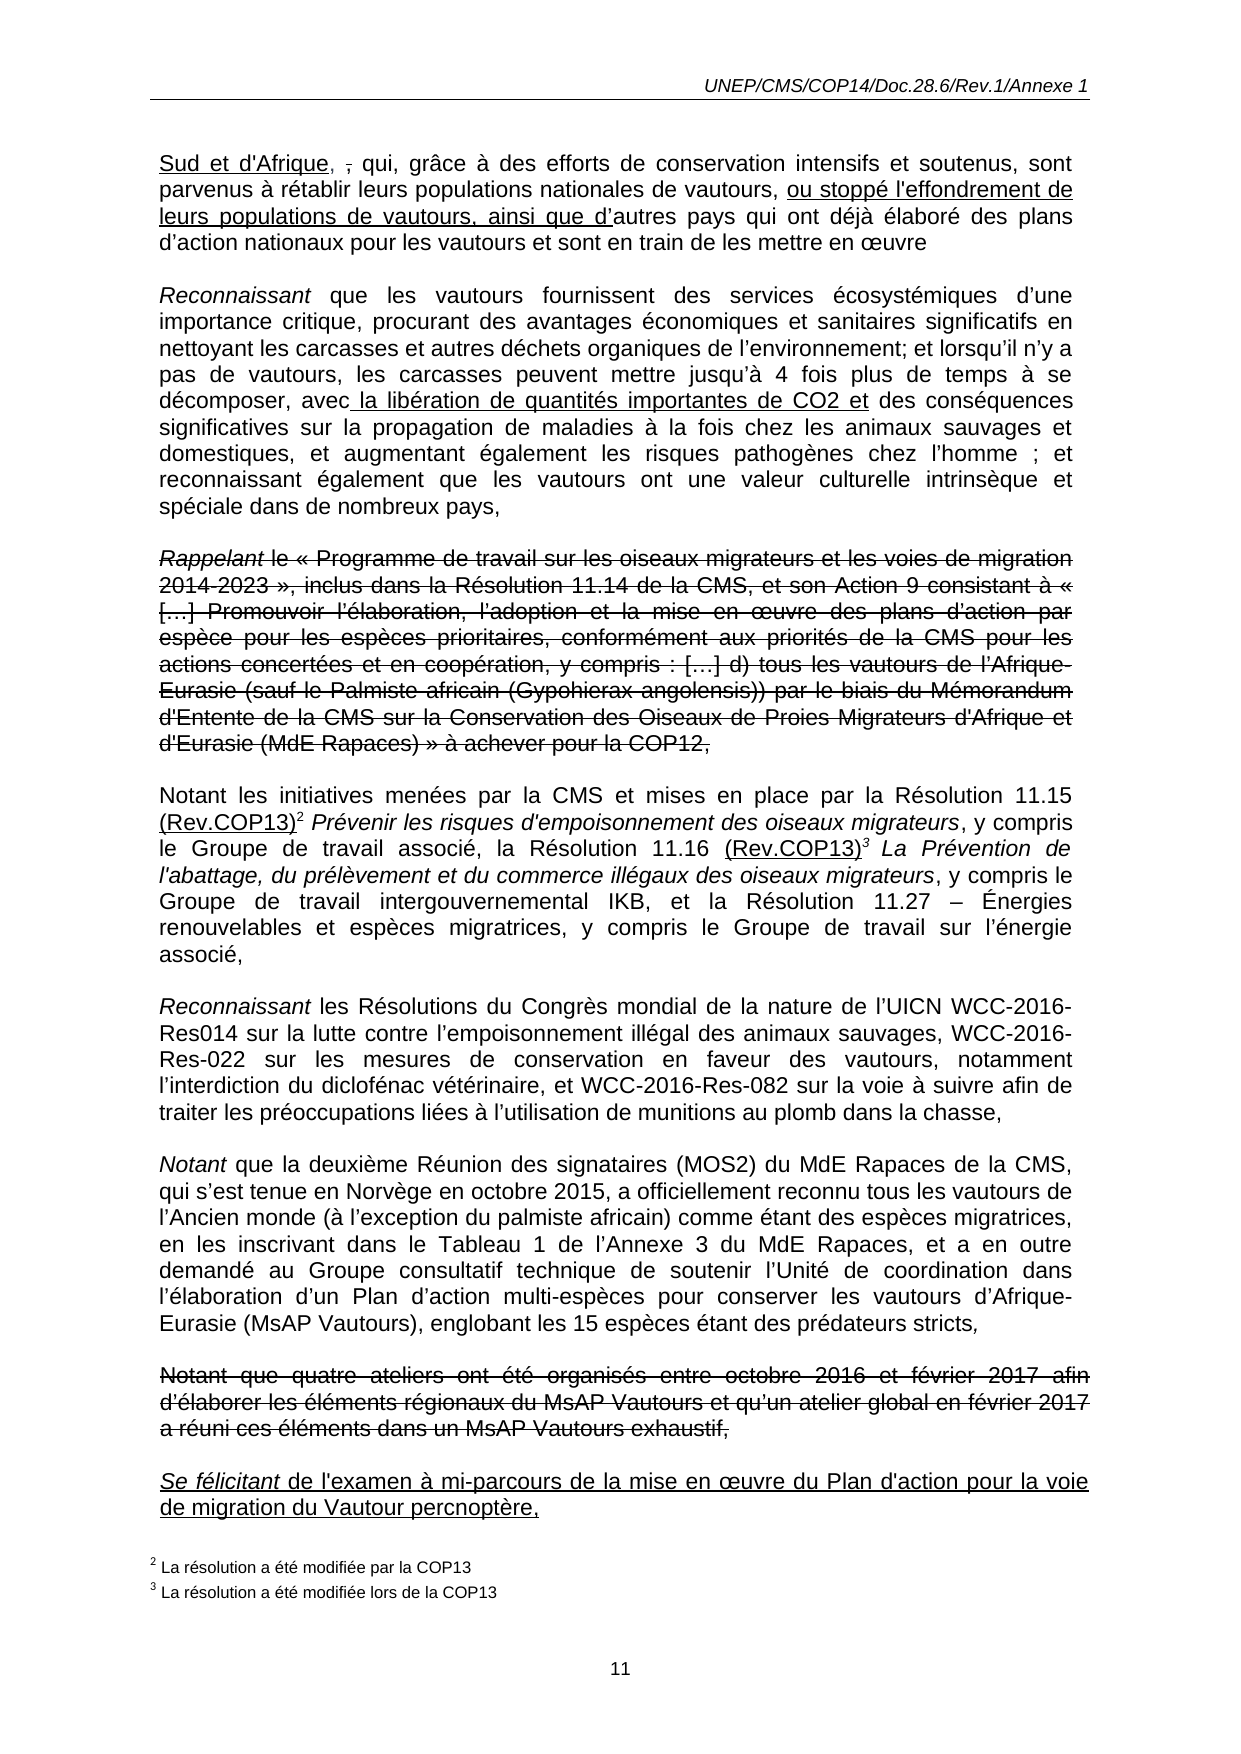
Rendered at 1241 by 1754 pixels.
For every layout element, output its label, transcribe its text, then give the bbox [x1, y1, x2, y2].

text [159, 150, 1073, 255]
text Se félicitant de l'examen à mi-parcours de la mise en œuvre du Plan d'action pour la voie de migration du Vautour percnoptère, [159, 1468, 1090, 1520]
text Reconnaissant que les vautours fournissent des services écosystémiques d’une importance critique, procurant des avantages économiques et sanitaires significatifs en nettoyant les carcasses et autres déchets organiques de l’environnement; et lorsqu’il n’y a pas de vautours, les carcasses peuvent mettre jusqu’à 4 fois plus de temps à se décomposer, avec la libération de quantités importantes de CO2 et des conséquences significatives sur la propagation de maladies à la fois chez les animaux sauvages et domestiques, et augmentant également les risques pathogènes chez l’homme ; et reconnaissant également que les vautours ont une valeur culturelle intrinsèque et spéciale dans de nombreux pays, [159, 282, 1073, 519]
text Notant que la deuxième Réunion des signataires (MOS2) du MdE Rapaces de la CMS, qui s’est tenue en Norvège en octobre 2015, a officiellement reconnu tous les vautours de l’Ancien monde (à l’exception du palmiste africain) comme étant des espèces migratrices, en les inscrivant dans le Tableau 1 de l’Annexe 3 du MdE Rapaces, et a en outre demandé au Groupe consultatif technique de soutenir l’Unité de coordination dans l’élaboration d’un Plan d’action multi-espèces pour conserver les vautours d’Afrique-Eurasie (MsAP Vautours), englobant les 15 espèces étant des prédateurs stricts, [159, 1151, 1073, 1336]
text Notant les initiatives menées par la CMS et mises en place par la Résolution 11.15 (Rev.COP13) Prévenir les risques d'empoisonnement des oiseaux migrateurs, y compris le Groupe de travail associé, la Résolution 11.16 (Rev.COP13) La Prévention de l'abattage, du prélèvement et du commerce illégaux des oiseaux migrateurs, y compris le Groupe de travail intergouvernemental IKB, et la Résolution 11.27 – Énergies renouvelables et espèces migratrices, y compris le Groupe de travail sur l’énergie associé, [159, 782, 1073, 967]
text Notant que quatre ateliers ont été organisés entre octobre 2016 et février 2017 afin d’élaborer les éléments régionaux du MsAP Vautours et qu’un atelier global en février 2017 a réuni ces éléments dans un MsAP Vautours exhaustif, [159, 1377, 1090, 1403]
text Rappelant le « Programme de travail sur les oiseaux migrateurs et les voies de migration 2014-2023 », inclus dans la Résolution 11.14 de la CMS, et son Action 9 consistant à « […] Promouvoir l’élaboration, l’adoption et la mise en œuvre des plans d’action par espèce pour les espèces prioritaires, conformément aux priorités de la CMS pour les actions concertées et en coopération, y compris : […] d) tous les vautours de l’Afrique-Eurasie (sauf le Palmiste africain (Gypohierax angolensis)) par le biais du Mémorandum d'Entente de la CMS sur la Conservation des Oiseaux de Proies Migrateurs d'Afrique et d'Eurasie (MdE Rapaces) » à achever pour la COP12, [159, 640, 1073, 691]
text Reconnaissant les Résolutions du Congrès mondial de la nature de l’UICN WCC-2016-Res014 sur la lutte contre l’empoisonnement illégal des animaux sauvages, WCC-2016-Res-022 sur les mesures de conservation en faveur des vautours, notamment l’interdiction du diclofénac vétérinaire, et WCC-2016-Res-082 sur la voie à suivre afin de traiter les préoccupations liées à l’utilisation de munitions au plomb dans la chasse, [159, 993, 1073, 1125]
text Rappelant le « Programme de travail sur les oiseaux migrateurs et les voies de migration 2014-2023 », inclus dans la Résolution 11.14 de la CMS, et son Action 9 consistant à « […] Promouvoir l’élaboration, l’adoption et la mise en œuvre des plans d’action par espèce pour les espèces prioritaires, conformément aux priorités de la CMS pour les actions concertées et en coopération, y compris : […] d) tous les vautours de l’Afrique-Eurasie (sauf le Palmiste africain (Gypohierax angolensis)) par le biais du Mémorandum d'Entente de la CMS sur la Conservation des Oiseaux de Proies Migrateurs d'Afrique et d'Eurasie (MdE Rapaces) » à achever pour la COP12, [159, 587, 1073, 639]
text Notant que quatre ateliers ont été organisés entre octobre 2016 et février 2017 afin d’élaborer les éléments régionaux du MsAP Vautours et qu’un atelier global en février 2017 a réuni ces éléments dans un MsAP Vautours exhaustif, [159, 1404, 1090, 1441]
